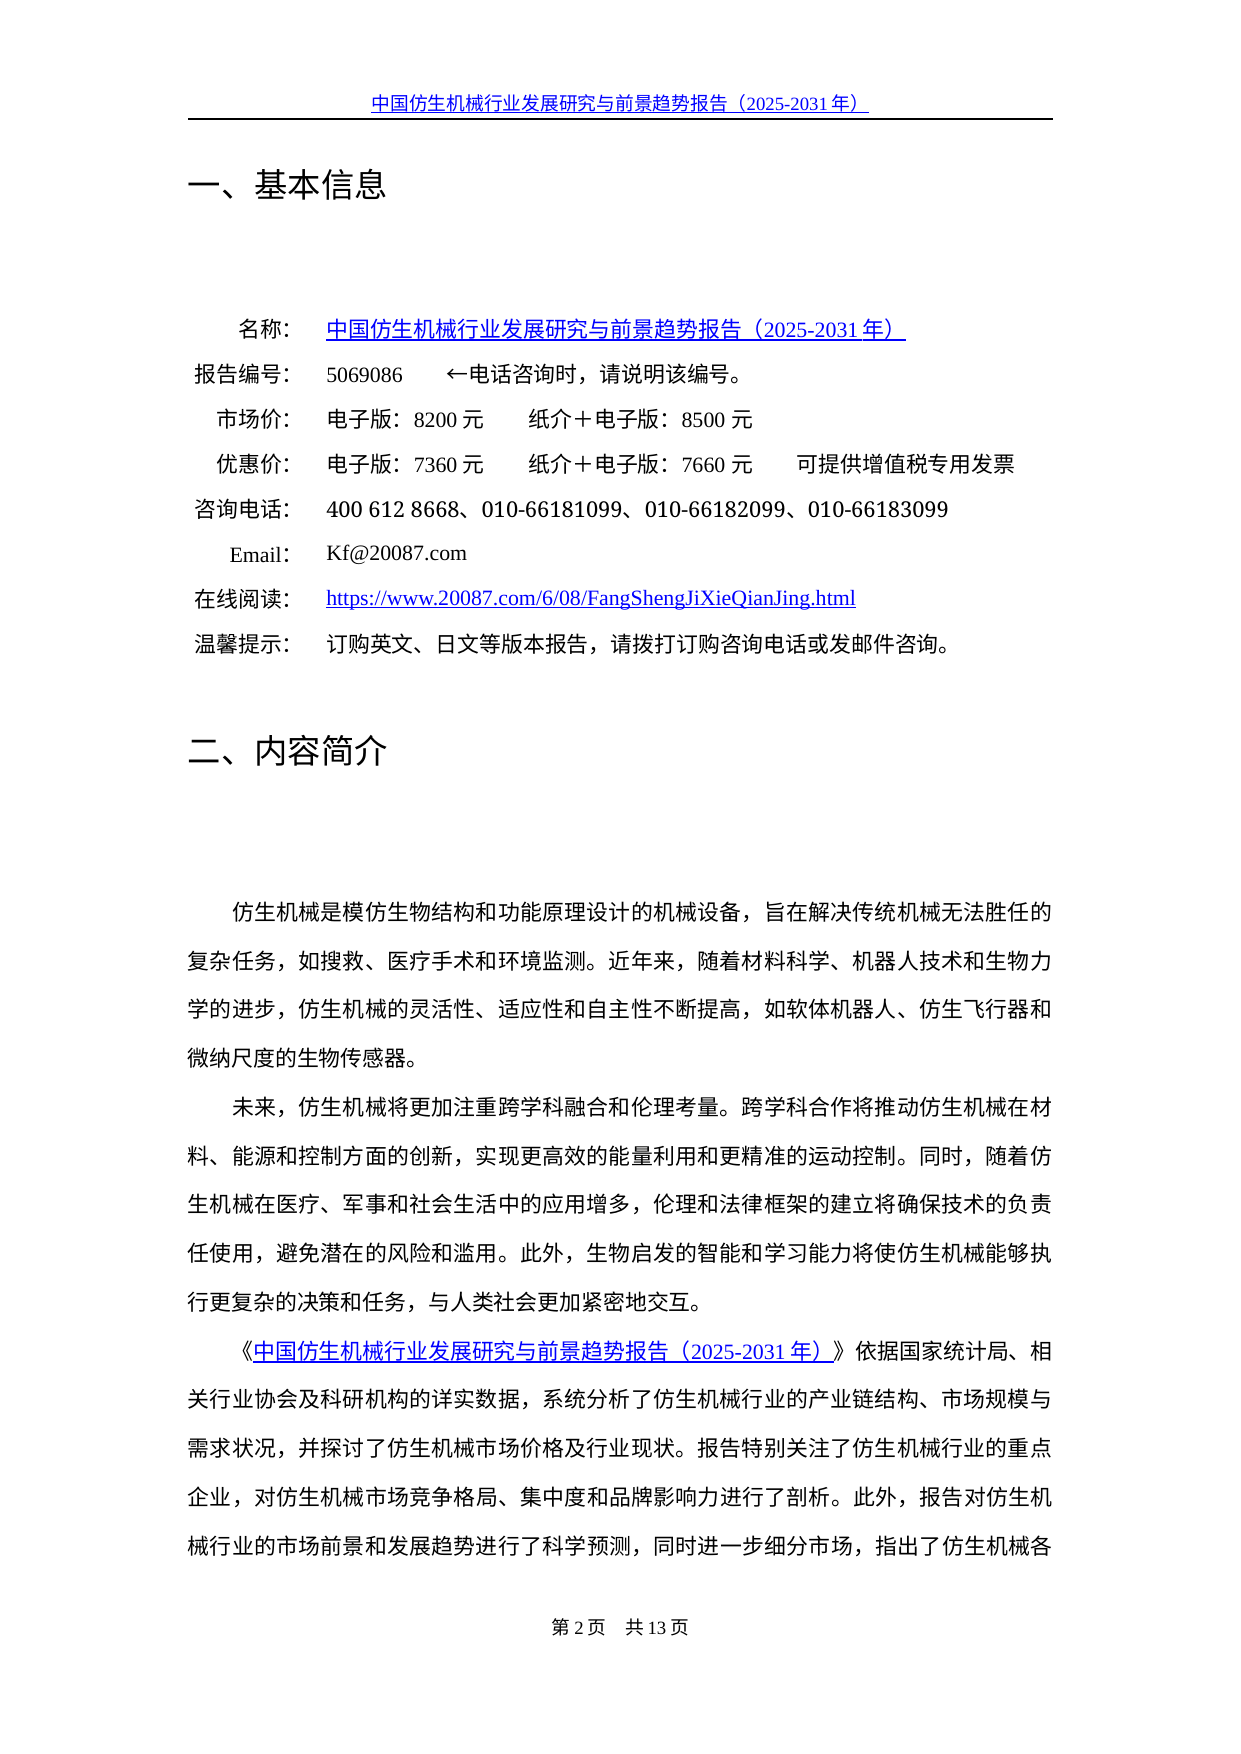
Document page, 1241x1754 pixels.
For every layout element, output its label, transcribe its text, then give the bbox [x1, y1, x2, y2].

table_cell 在线阅读： [167, 582, 315, 627]
table_cell 5069086 ←电话咨询时，请说明该编号。 [315, 357, 1073, 402]
title 二、内容简介 [187, 717, 1053, 782]
table_cell 报告编号： [167, 357, 315, 402]
table_cell 咨询电话： [167, 492, 315, 537]
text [187, 894, 1053, 1561]
table_header 中国仿生机械行业发展研究与前景趋势报告（2025-2031年） [315, 312, 1073, 357]
table_cell [315, 582, 1073, 627]
table_header 名称： [167, 312, 315, 357]
table_cell 订购英文、日文等版本报告，请拨打订购咨询电话或发邮件咨询。 [315, 627, 1073, 672]
table_cell 温馨提示： [167, 627, 315, 672]
title 一、基本信息 [187, 150, 1053, 215]
table_cell 市场价： [167, 402, 315, 447]
table_cell 优惠价： [167, 447, 315, 492]
table_cell 电子版：8200 元 纸介＋电子版：8500 元 [315, 402, 1073, 447]
table_cell 400 612 8668、010-66181099、010-66182099、010-66183099 [315, 492, 1073, 537]
table_cell Email： [167, 537, 315, 582]
table_cell 电子版：7360 元 纸介＋电子版：7660 元 可提供增值税专用发票 [315, 447, 1073, 492]
table_cell Kf@20087.com [315, 537, 1073, 582]
